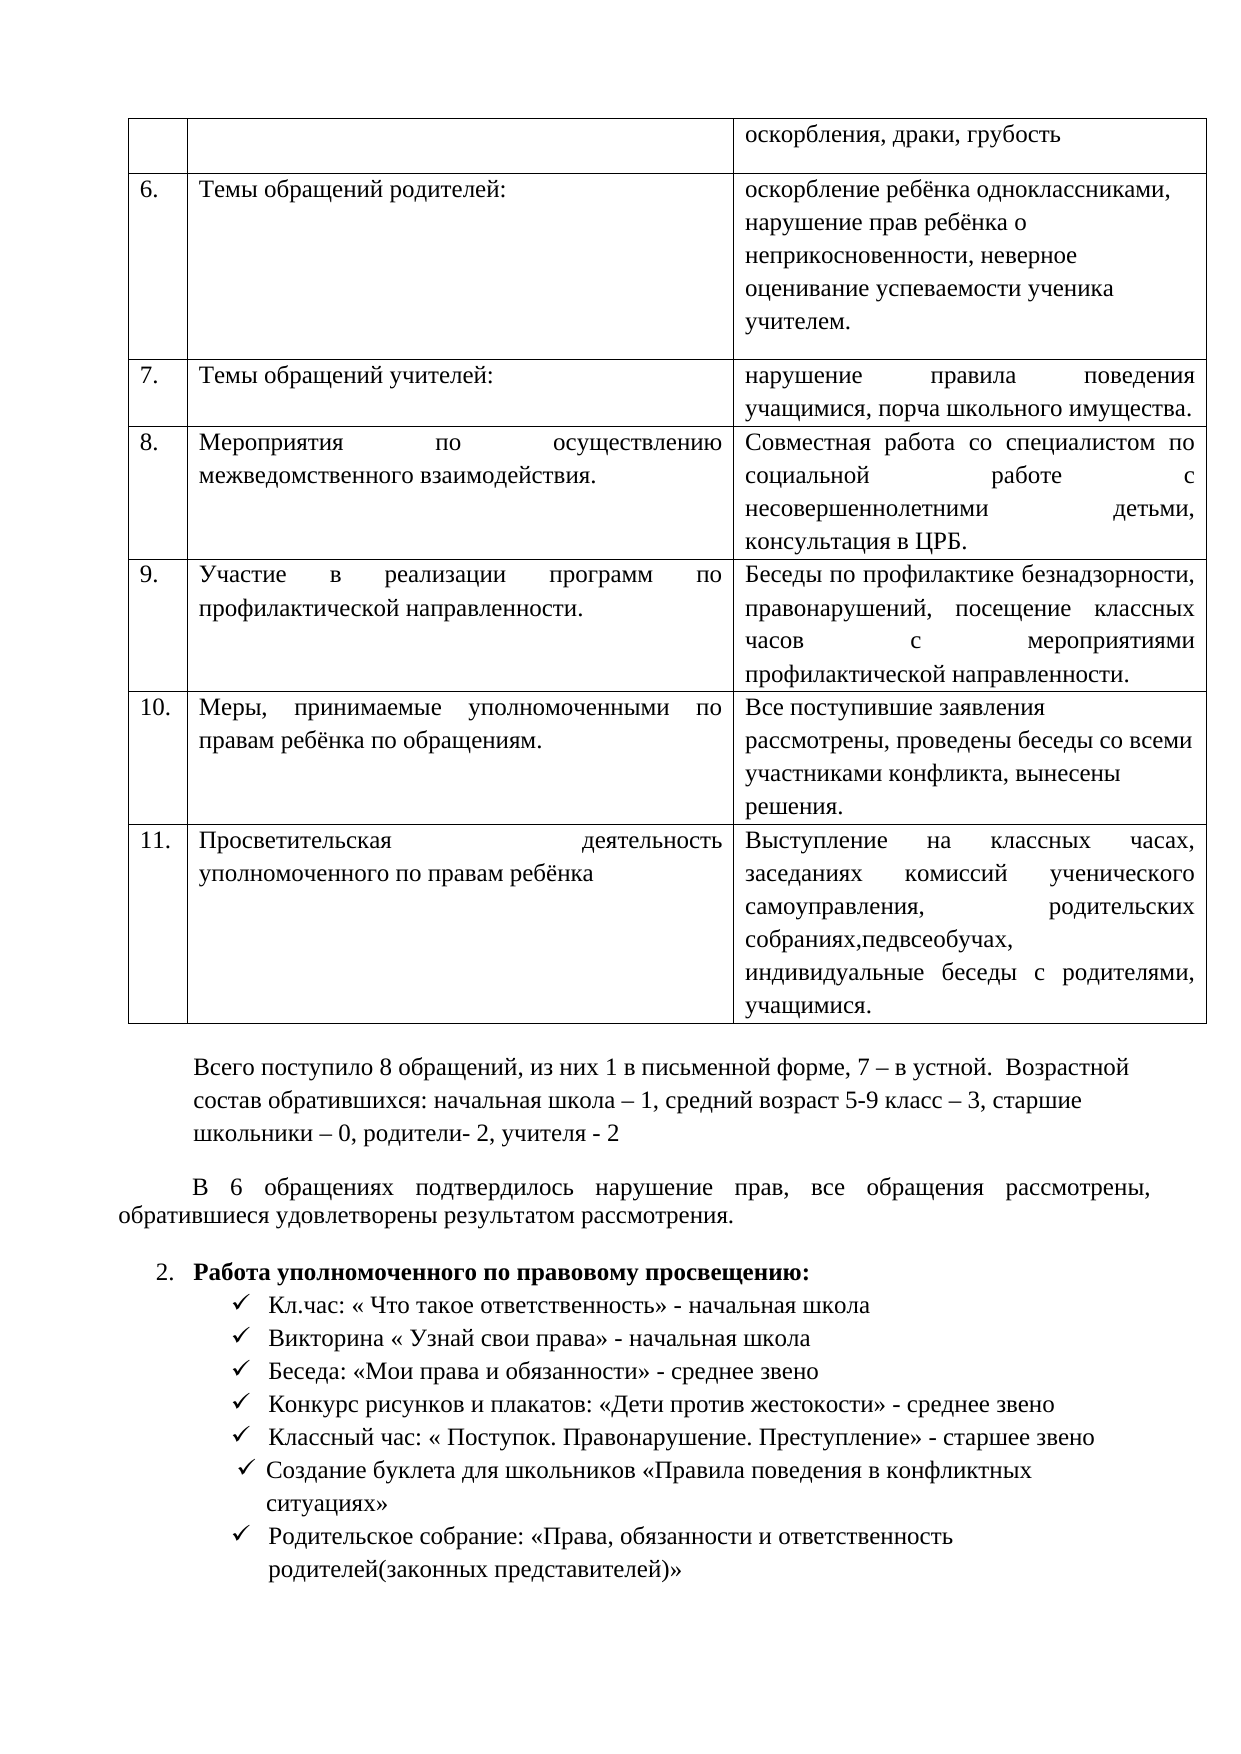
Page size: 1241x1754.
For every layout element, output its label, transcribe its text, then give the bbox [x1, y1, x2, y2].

table_cell Темы обращений учителей: [188, 360, 733, 426]
table_cell 7. [129, 360, 187, 426]
list Родительское собрание: «Права, обязанности и ответственность родителей(законных представителей)» [231, 1521, 1152, 1583]
table_cell Меры, принимаемые уполномоченными по правам ребёнка по обращениям. [188, 692, 733, 824]
table_cell 11. [129, 825, 187, 1023]
table_cell Мероприятия по осуществлению межведомственного взаимодействия. [188, 427, 733, 558]
table_cell Совместная работа со специалистом по социальной работе с несовершеннолетними детьми, консультация в ЦРБ. [734, 427, 1206, 558]
table_cell Темы обращений родителей: [188, 174, 733, 359]
table_cell Все поступившие заявления рассмотрены, проведены беседы со всеми участниками конфликта, вынесены решения. [734, 692, 1206, 824]
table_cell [734, 119, 1206, 173]
table_cell 8. [129, 427, 187, 558]
table_cell нарушение правила поведения учащимися, порча школьного имущества. [734, 360, 1206, 426]
table_cell 6. [129, 174, 187, 359]
table_cell 5. [129, 119, 187, 173]
list Кл.час: « Что такое ответственность» - начальная школа [231, 1290, 1152, 1319]
table_cell Участие в реализации программ по профилактической направленности. [188, 560, 733, 691]
table_cell Беседы по профилактике безнадзорности, правонарушений, посещение классных часов с мероприятиями профилактической направленности. [734, 560, 1206, 691]
table_cell Выступление на классных часах, заседаниях комиссий ученического самоуправления, родительских собраниях,педвсеобучах, индивидуальные беседы с родителями, учащимися. [734, 825, 1206, 1023]
list Конкурс рисунков и плакатов: «Дети против жестокости» - среднее звено [231, 1389, 1152, 1418]
list Викторина « Узнай свои права» - начальная школа [231, 1323, 1152, 1352]
list Беседа: «Мои права и обязанности» - среднее звено [231, 1356, 1152, 1385]
table_cell 9. [129, 560, 187, 691]
table_cell оскорбление ребёнка одноклассниками, нарушение прав ребёнка о неприкосновенности, неверное оценивание успеваемости ученика учителем. [734, 174, 1206, 359]
list Работа уполномоченного по правовому просвещению: [156, 1257, 1152, 1286]
list Классный час: « Поступок. Правонарушение. Преступление» - старшее звено [231, 1422, 1152, 1451]
table_cell Просветительская деятельность уполномоченного по правам ребёнка [188, 825, 733, 1023]
list Создание буклета для школьников «Правила поведения в конфликтных ситуациях» [236, 1455, 1152, 1517]
table_cell 10. [129, 692, 187, 824]
text В 6 обращениях подтвердилось нарушение прав, все обращения рассмотрены, обратившиеся удовлетворены результатом рассмотрения. [118, 1172, 1152, 1229]
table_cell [188, 119, 733, 173]
text Всего поступило 8 обращений, из них 1 в письменной форме, 7 – в устной. Возрастной состав обратившихся: начальная школа – 1, средний возраст 5-9 класс – 3, старшие школьники – 0, родители- 2, учителя - 2 [193, 1052, 1152, 1147]
